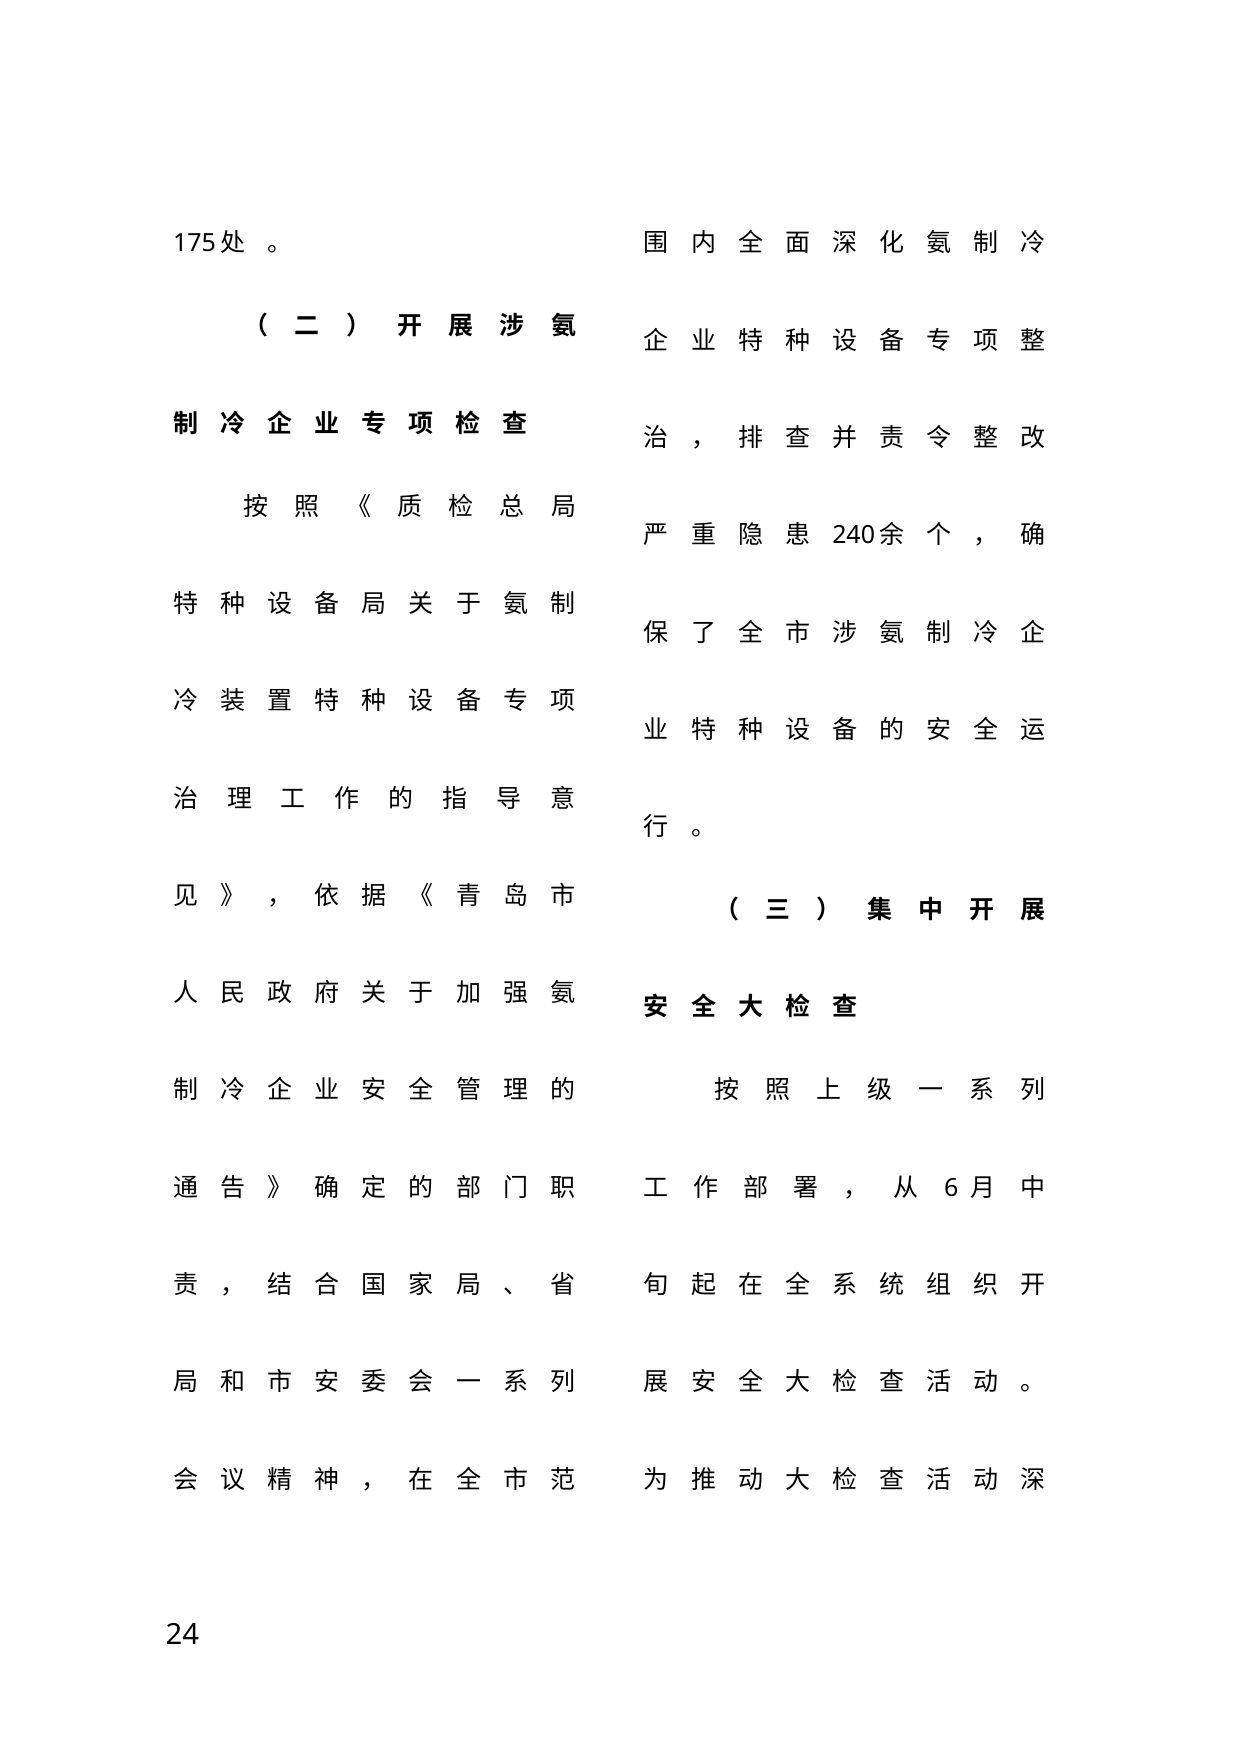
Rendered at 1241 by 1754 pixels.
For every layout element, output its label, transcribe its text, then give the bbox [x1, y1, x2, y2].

text 一方面，督促电梯使用管理和维保单位切实履行各自安全职责，认真开展好自查自纠。另一方面，重点强化对人员密集场所自动扶梯以及住宅小区电梯使用管理和维保质量的监督检查。全年共检查电梯使用和维保单位256家，排查并责令整改隐患175处。 [173, 208, 598, 273]
text 按照《质检总局特种设备局关于氨制冷装置特种设备专项治理工作的指导意见》，依据《青岛市人民政府关于加强氨制冷企业安全管理的通告》确定的部门职责，结合国家局、省局和市安委会一系列会议精神，在全市范围内全面深化氨制冷企业特种设备专项整治，排查并责令整改严重隐患240余个，确保了全市涉氨制冷企业特种设备的安全运行。 [173, 472, 598, 1510]
text 按照上级一系列工作部署，从6月中旬起在全系统组织开展安全大检查活动。为推动大检查活动深入开展，下发了《关于开展安全生产大检查督查工作的通知》，由市局主要领导亲自挂帅，成立7个督导督查小组，对全市13个区、市（分）局和7个直属单位（部门）分别进行督导检查，以督查促进安全生产大检查的深化。 [642, 1056, 1067, 1510]
text （二）开展涉氨制冷企业专项检查 [173, 292, 598, 454]
text 按照《质检总局特种设备局关于氨制冷装置特种设备专项治理工作的指导意见》，依据《青岛市人民政府关于加强氨制冷企业安全管理的通告》确定的部门职责，结合国家局、省局和市安委会一系列会议精神，在全市范围内全面深化氨制冷企业特种设备专项整治，排查并责令整改严重隐患240余个，确保了全市涉氨制冷企业特种设备的安全运行。 [642, 208, 1067, 857]
text （三）集中开展安全大检查 [642, 875, 1067, 1037]
